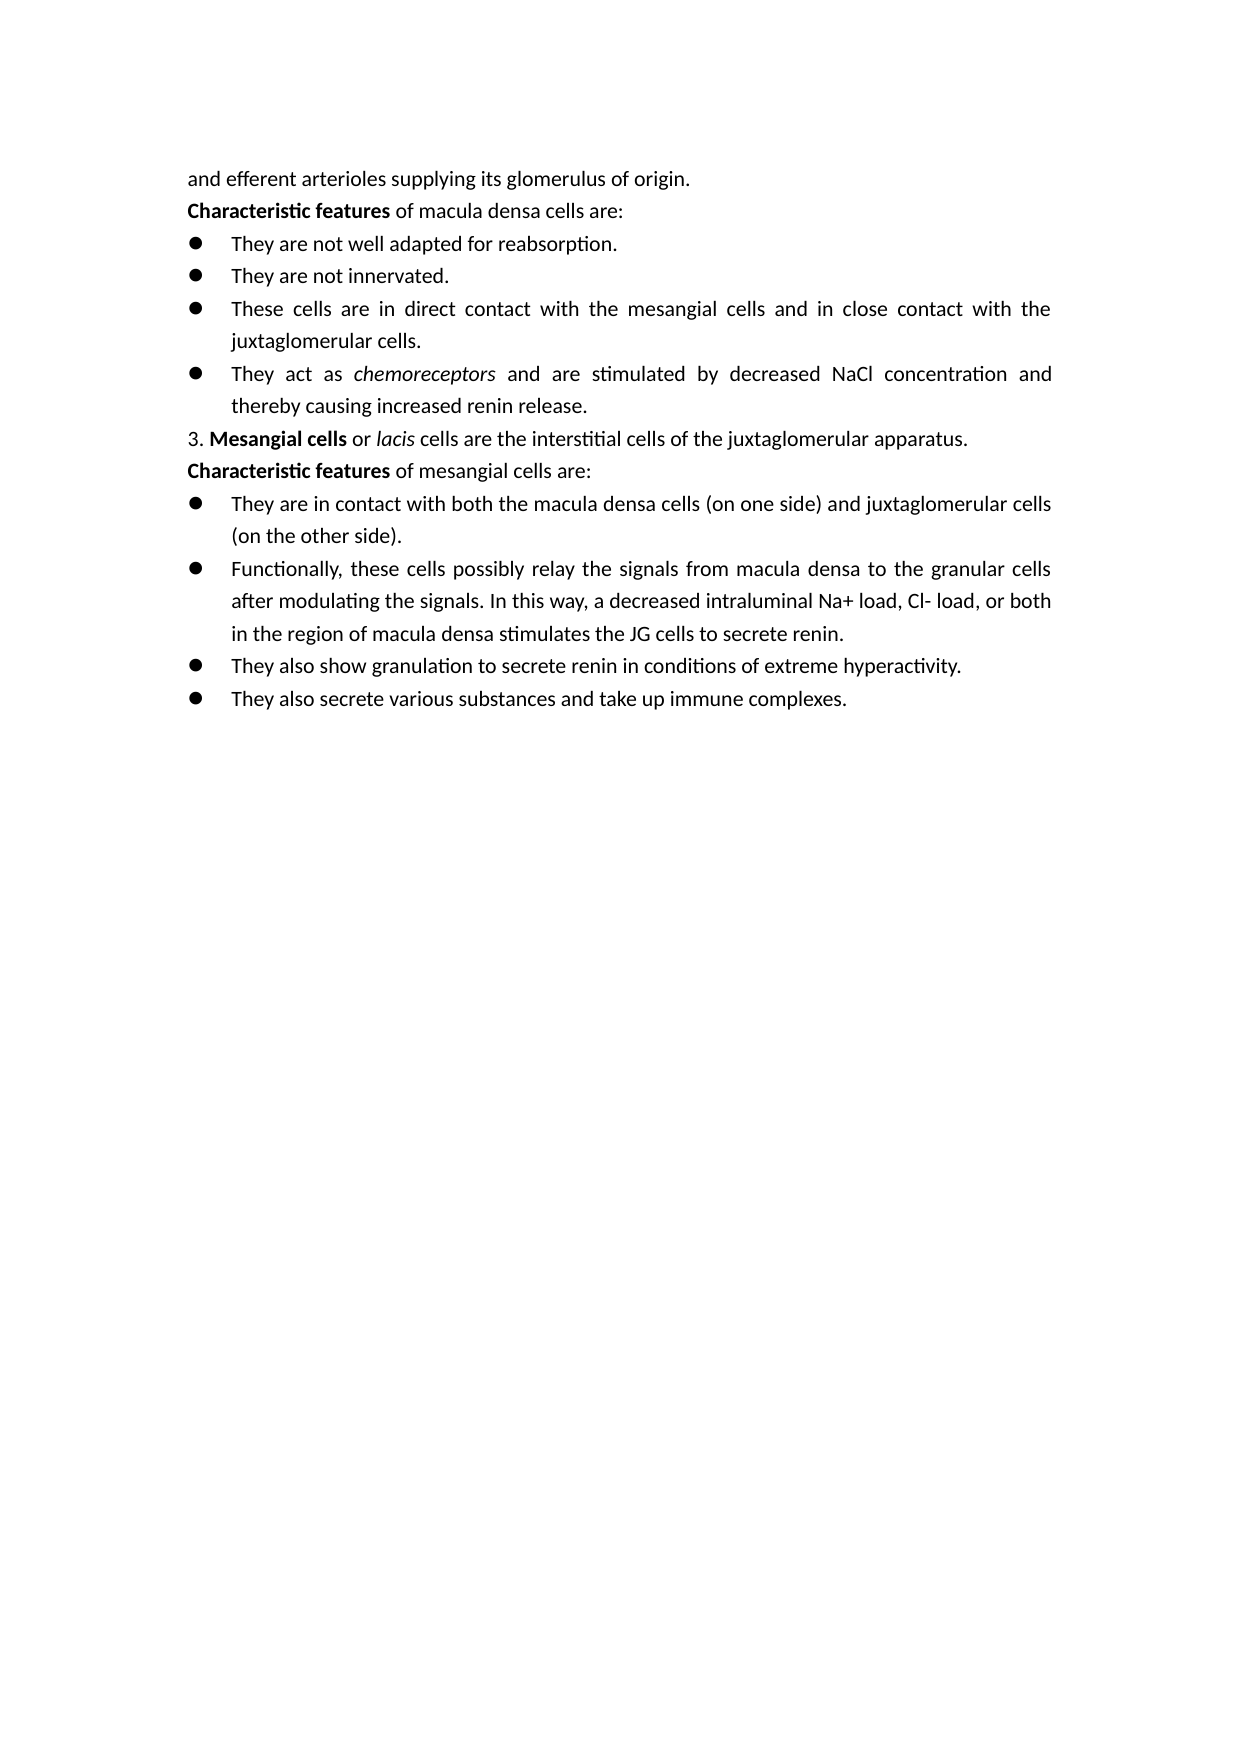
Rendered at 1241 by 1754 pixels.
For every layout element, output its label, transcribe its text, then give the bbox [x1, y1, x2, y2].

list They also show granulation to secrete renin in conditions of extreme hyperactivity. [187, 649, 1053, 682]
list Characteristic features of macula densa cells are: [187, 194, 1053, 227]
list They act as chemoreceptors and are stimulated by decreased NaCl concentration and thereby causing increased renin release. [187, 357, 1053, 422]
list They are in contact with both the macula densa cells (on one side) and juxtaglomerular cells (on the other side). [187, 487, 1053, 552]
list They are not well adapted for reabsorption. [187, 227, 1053, 259]
list They also secrete various substances and take up immune complexes. [187, 682, 1053, 714]
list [187, 162, 1053, 194]
list They are not innervated. [187, 259, 1053, 292]
list These cells are in direct contact with the mesangial cells and in close contact with the juxtaglomerular cells. [187, 292, 1053, 357]
list 3. Mesangial cells or lacis cells are the interstitial cells of the juxtaglomerular apparatus. [187, 422, 1053, 454]
list Characteristic features of mesangial cells are: [187, 454, 1053, 487]
list Functionally, these cells possibly relay the signals from macula densa to the granular cells after modulating the signals. In this way, a decreased intraluminal Na+ load, Cl- load, or both in the region of macula densa stimulates the JG cells to secrete renin. [187, 552, 1053, 649]
